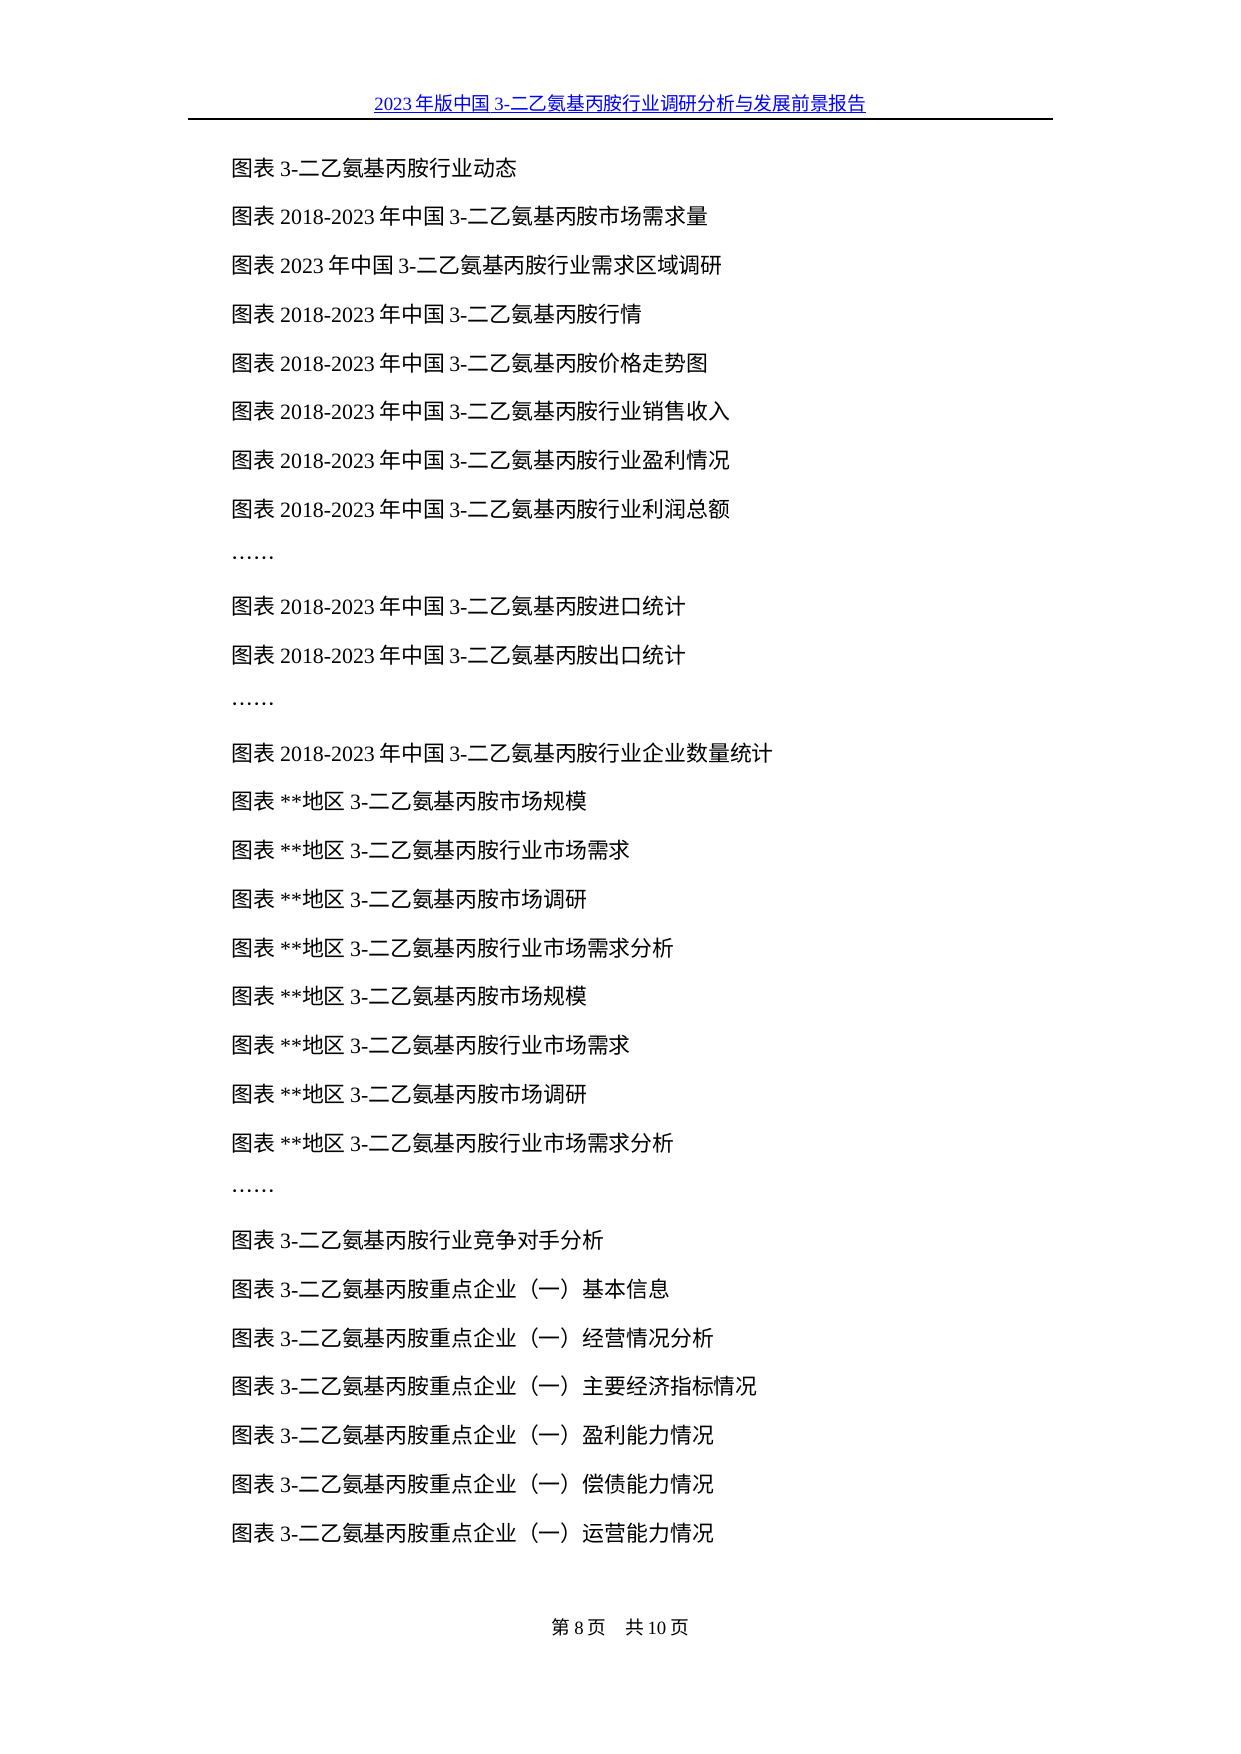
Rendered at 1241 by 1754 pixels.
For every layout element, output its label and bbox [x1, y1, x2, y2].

text [187, 150, 1053, 1548]
